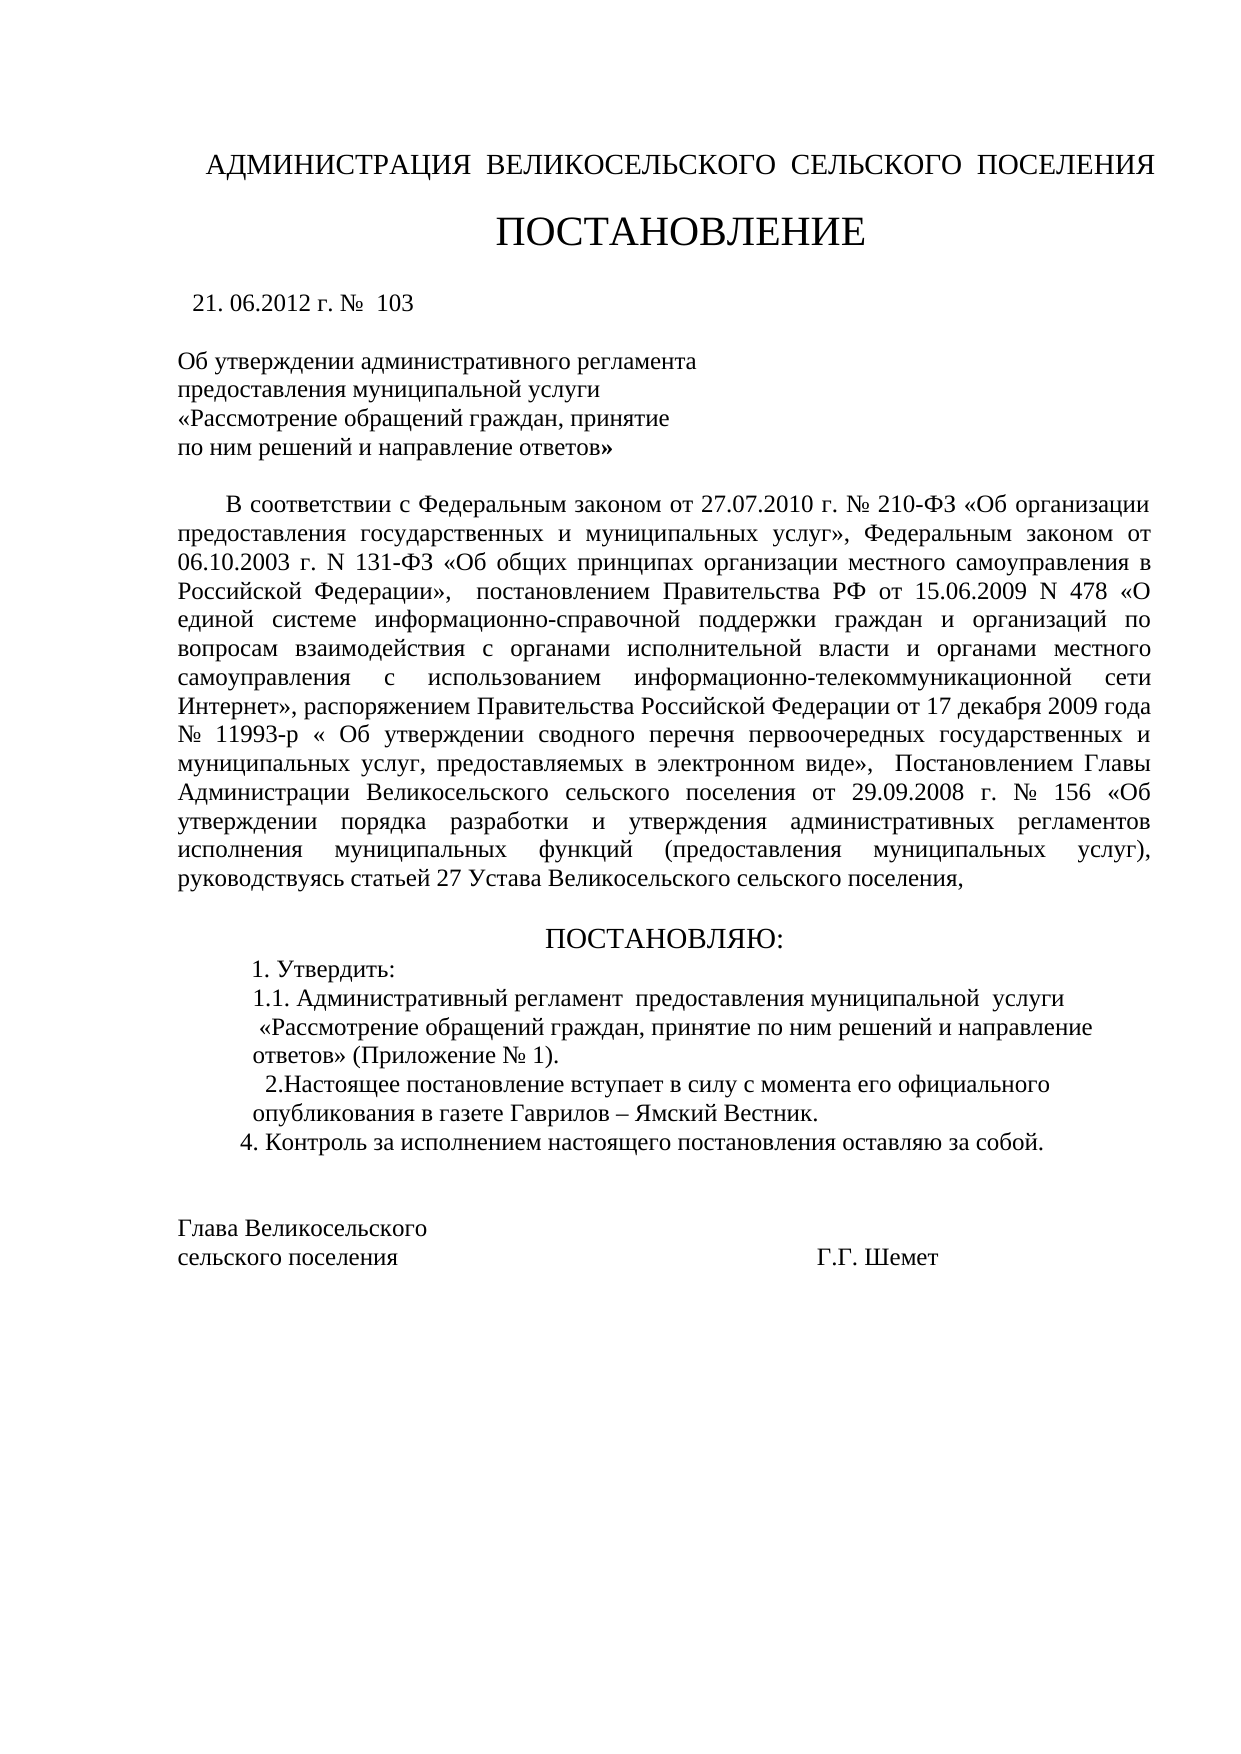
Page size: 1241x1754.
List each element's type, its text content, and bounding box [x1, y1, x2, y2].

text Глава Великосельского [177, 1213, 1152, 1242]
text «Рассмотрение обращений граждан, принятие по ним решений и направление ответов» (Приложение № 1). [252, 1012, 1152, 1069]
title АДМИНИСТРАЦИЯ ВЕЛИКОСЕЛЬСКОГО СЕЛЬСКОГО ПОСЕЛЕНИЯ [177, 147, 1184, 180]
text сельского поселения Г.Г. Шемет [177, 1242, 1152, 1271]
text В соответствии с Федеральным законом от 27.07.2010 г. № 210-ФЗ «Об организации предоставления государственных и муниципальных услуг», Федеральным законом от 06.10.2003 г. N 131-ФЗ «Об общих принципах организации местного самоуправления в Российской Федерации», постановлением Правительства РФ от 15.06.2009 N 478 «О единой системе информационно-справочной поддержки граждан и организаций по вопросам взаимодействия с органами исполнительной власти и органами местного самоуправления с использованием информационно-телекоммуникационной сети Интернет», распоряжением Правительства Российской Федерации от 17 декабря 2009 года № 11993-р « Об утверждении сводного перечня первоочередных государственных и муниципальных услуг, предоставляемых в электронном виде», Постановлением Главы Администрации Великосельского сельского поселения от 29.09.2008 г. № 156 «Об утверждении порядка разработки и утверждения административных регламентов исполнения муниципальных функций (предоставления муниципальных услуг), руководствуясь статьей 27 Устава Великосельского сельского поселения, [177, 489, 1152, 892]
title 1. Утвердить: [177, 954, 1152, 983]
title ПОСТАНОВЛЕНИЕ [177, 207, 1184, 255]
title 06.2012 г. № 103 [192, 288, 1184, 317]
text 4. Контроль за исполнением настоящего постановления оставляю за собой. [177, 1127, 1152, 1156]
title предоставления муниципальной услуги [177, 374, 1184, 403]
title Об утверждении административного регламента [177, 346, 1184, 374]
text 1.1. Административный регламент предоставления муниципальной услуги [252, 983, 1152, 1012]
title «Рассмотрение обращений граждан, принятие [177, 403, 1184, 432]
text 2.Настоящее постановление вступает в силу с момента его официального опубликования в газете Гаврилов – Ямский Вестник. [252, 1069, 1152, 1127]
title по ним решений и направление ответов» [177, 432, 1184, 461]
text ПОСТАНОВЛЯЮ: [177, 921, 1152, 954]
